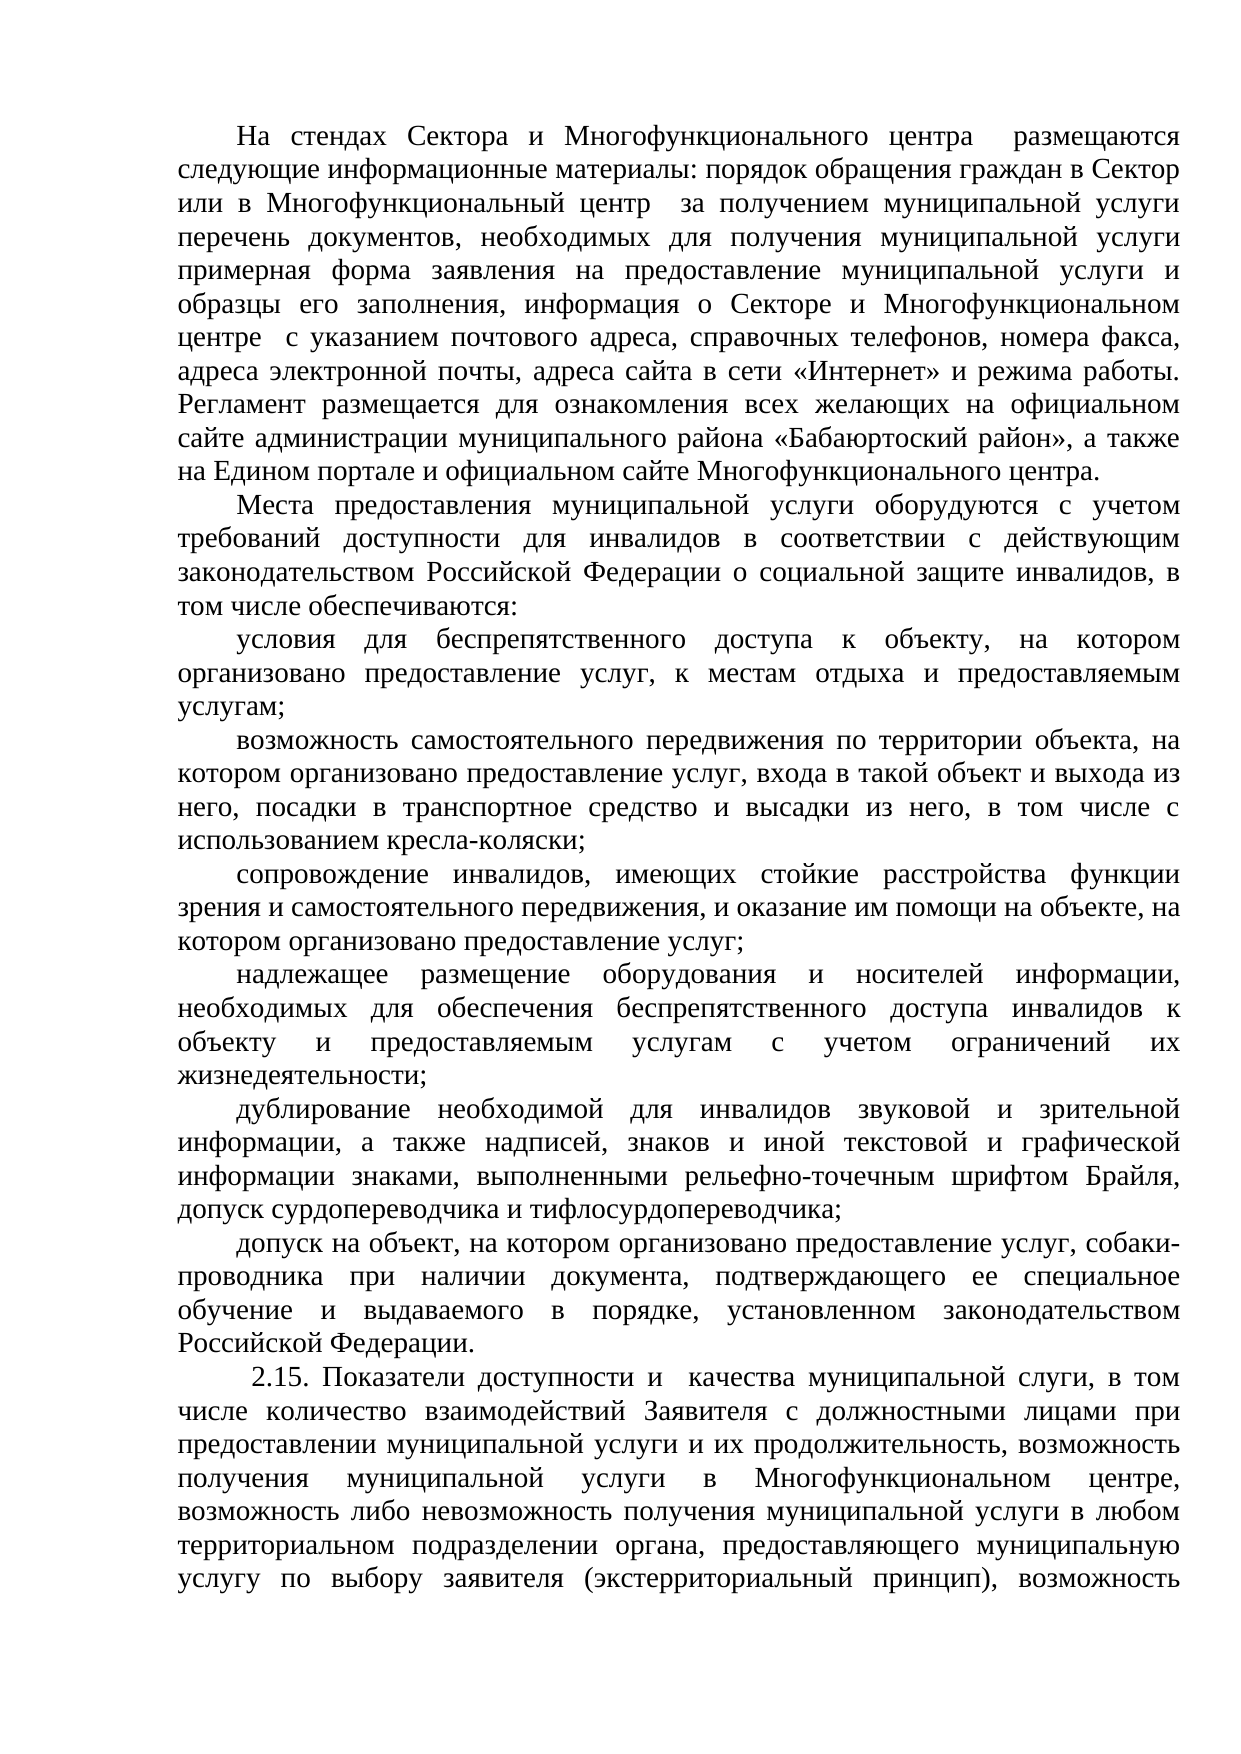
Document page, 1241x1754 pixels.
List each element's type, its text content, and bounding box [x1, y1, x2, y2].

text Места предоставления муниципальной услуги оборудуются с учетом требований доступности для инвалидов в соответствии с действующим законодательством Российской Федерации о социальной защите инвалидов, в том числе обеспечиваются: [177, 487, 1181, 621]
text сопровождение инвалидов, имеющих стойкие расстройства функции зрения и самостоятельного передвижения, и оказание им помощи на объекте, на котором организовано предоставление услуг; [177, 856, 1181, 957]
text надлежащее размещение оборудования и носителей информации, необходимых для обеспечения беспрепятственного доступа инвалидов к объекту и предоставляемым услугам с учетом ограничений их жизнедеятельности; [177, 957, 1181, 1091]
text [177, 1359, 1181, 1594]
text дублирование необходимой для инвалидов звуковой и зрительной информации, а также надписей, знаков и иной текстовой и графической информации знаками, выполненными рельефно-точечным шрифтом Брайля, допуск сурдопереводчика и тифлосурдопереводчика; [177, 1091, 1181, 1225]
text допуск на объект, на котором организовано предоставление услуг, собаки-проводника при наличии документа, подтверждающего ее специальное обучение и выдаваемого в порядке, установленном законодательством Российской Федерации. [177, 1225, 1181, 1359]
text На стендах Сектора и Многофункционального центра размещаются следующие информационные материалы: порядок обращения граждан в Сектор или в Многофункциональный центр за получением муниципальной услуги перечень документов, необходимых для получения муниципальной услуги примерная форма заявления на предоставление муниципальной услуги и образцы его заполнения, информация о Секторе и Многофункциональном центре с указанием почтового адреса, справочных телефонов, номера факса, адреса электронной почты, адреса сайта в сети «Интернет» и режима работы. Регламент размещается для ознакомления всех желающих на официальном сайте администрации муниципального района «Бабаюртоский район», а также на Едином портале и официальном сайте Многофункционального центра. [177, 118, 1181, 487]
text условия для беспрепятственного доступа к объекту, на котором организовано предоставление услуг, к местам отдыха и предоставляемым услугам; [177, 621, 1181, 722]
text возможность самостоятельного передвижения по территории объекта, на котором организовано предоставление услуг, входа в такой объект и выхода из него, посадки в транспортное средство и высадки из него, в том числе с использованием кресла-коляски; [177, 722, 1181, 856]
